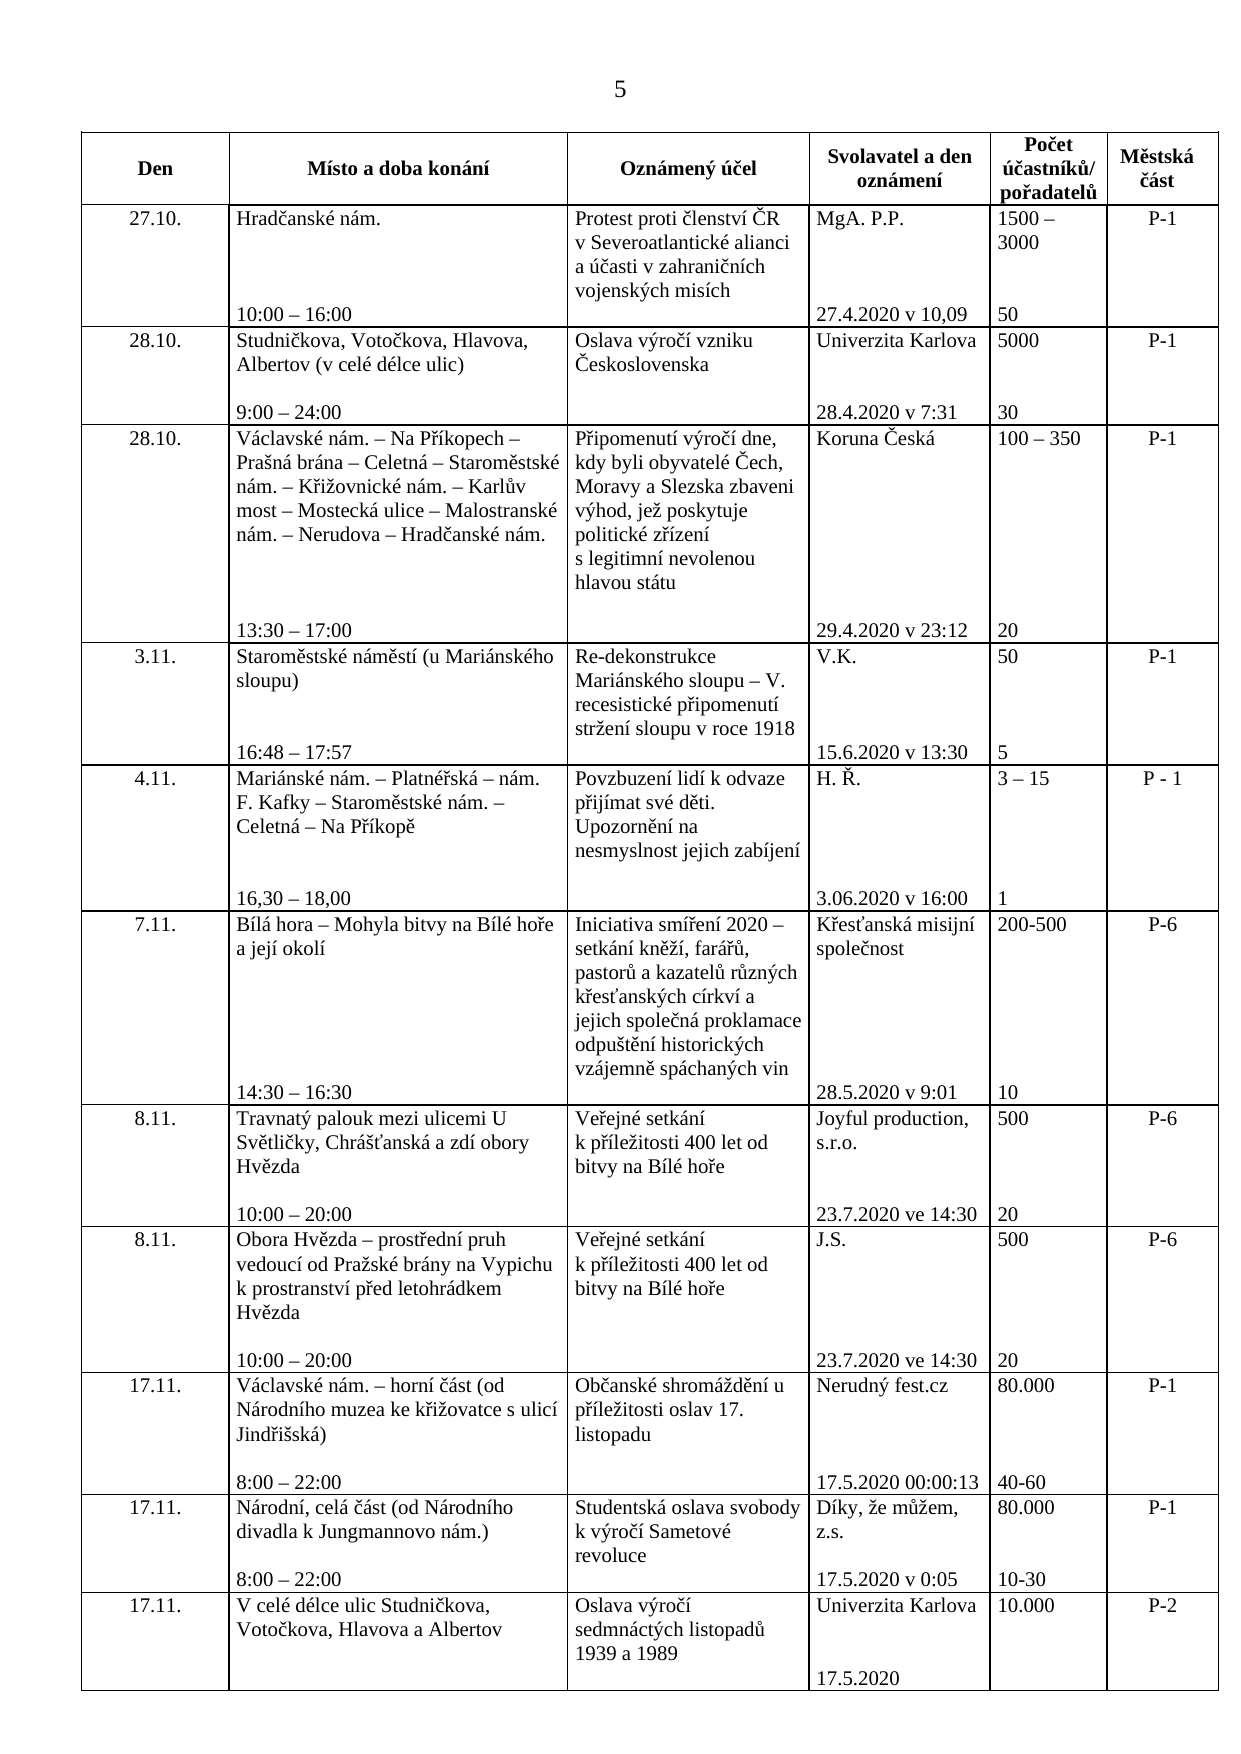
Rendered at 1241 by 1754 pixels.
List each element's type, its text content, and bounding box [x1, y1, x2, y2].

table_cell Studničkova, Votočkova, Hlavova, Albertov (v celé délce ulic) 9:00 – 24:00 [230, 328, 567, 424]
table_header Svolavatel a den oznámení [810, 133, 990, 204]
table_cell 80.000 10-30 [991, 1495, 1106, 1592]
table_cell Univerzita Karlova 28.4.2020 v 7:31 [810, 328, 989, 424]
table_cell Povzbuzení lidí k odvaze přijímat své děti. Upozornění na nesmyslnost jejich zabíjení [568, 766, 808, 910]
table_cell 100 – 350 20 [991, 426, 1106, 642]
table_cell 4.11. [82, 766, 228, 910]
table_cell Křesťanská misijní společnost 28.5.2020 v 9:01 [810, 912, 989, 1104]
table_cell 80.000 40-60 [991, 1373, 1106, 1494]
table_cell 28.10. [82, 327, 228, 424]
table_cell Nerudný fest.cz 17.5.2020 00:00:13 [810, 1373, 989, 1494]
table_cell Univerzita Karlova 17.5.2020 v 00:00:03 [810, 1593, 989, 1690]
table_header Počet účastníků/ pořadatelů [991, 133, 1107, 204]
table_cell 50 5 [991, 644, 1106, 764]
table_cell Připomenutí výročí dne, kdy byli obyvatelé Čech, Moravy a Slezska zbaveni výhod, jež poskytuje politické zřízení s legitimní nevolenou hlavou státu [568, 426, 808, 642]
table_cell 3.11. [82, 643, 228, 764]
table_cell Obora Hvězda – prostřední pruh vedoucí od Pražské brány na Vypichu k prostranství před letohrádkem Hvězda 10:00 – 20:00 [230, 1227, 567, 1372]
table_cell 200-500 10 [991, 912, 1106, 1104]
table_cell 17.11. [82, 1593, 228, 1690]
table_cell 17.11. [82, 1373, 228, 1494]
table_cell P-1 [1108, 426, 1218, 642]
table_cell Václavské nám. – Na Příkopech – Prašná brána – Celetná – Staroměstské nám. – Křižovnické nám. – Karlův most – Mostecká ulice – Malostranské nám. – Nerudova – Hradčanské nám. 13:30 – 17:00 [230, 426, 567, 642]
table_cell Iniciativa smíření 2020 – setkání kněží, farářů, pastorů a kazatelů různých křesťanských církví a jejich společná proklamace odpuštění historických vzájemně spáchaných vin [568, 912, 808, 1104]
table_cell 5000 30 [991, 328, 1106, 424]
table_cell P-6 [1108, 912, 1218, 1104]
table_cell Díky, že můžem, z.s. 17.5.2020 v 0:05 [810, 1495, 989, 1592]
table_cell 7.11. [82, 912, 228, 1104]
table_cell P-6 [1108, 1106, 1218, 1226]
table_cell Koruna Česká 29.4.2020 v 23:12 [810, 426, 989, 642]
table_cell P-6 [1108, 1227, 1218, 1372]
table_cell Veřejné setkání k příležitosti 400 let od bitvy na Bílé hoře [568, 1106, 808, 1226]
table_cell Staroměstské náměstí (u Mariánského sloupu) 16:48 – 17:57 [230, 644, 567, 764]
table_cell Travnatý palouk mezi ulicemi U Světličky, Chrášťanská a zdí obory Hvězda 10:00 – 20:00 [230, 1106, 567, 1226]
table_cell Občanské shromáždění u příležitosti oslav 17. listopadu [568, 1373, 808, 1494]
table_cell 10.000 50 [991, 1593, 1106, 1690]
table_cell 500 20 [991, 1106, 1106, 1226]
table_cell Hradčanské nám. 10:00 – 16:00 [230, 206, 567, 326]
table_cell Studentská oslava svobody k výročí Sametové revoluce [568, 1495, 808, 1592]
table_cell H. Ř. 3.06.2020 v 16:00 [810, 766, 989, 910]
table_cell MgA. P.P. 27.4.2020 v 10,09 [810, 206, 989, 326]
table_cell P-1 [1108, 1495, 1218, 1592]
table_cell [568, 1593, 808, 1690]
table_cell 17.11. [82, 1495, 228, 1592]
table_cell 28.10. [82, 425, 228, 642]
table_cell Protest proti členství ČR v Severoatlantické alianci a účasti v zahraničních vojenských misích [568, 206, 808, 326]
table_cell Bílá hora – Mohyla bitvy na Bílé hoře a její okolí 14:30 – 16:30 [230, 912, 567, 1104]
table_cell P-1 [1108, 644, 1218, 764]
table_cell 8.11. [82, 1227, 228, 1372]
table_cell V.K. 15.6.2020 v 13:30 [810, 644, 989, 764]
table_cell 1500 – 3000 50 [991, 206, 1106, 326]
table_cell 27.10. [82, 205, 228, 326]
table_cell 500 20 [991, 1227, 1106, 1372]
table_cell P-2 [1108, 1593, 1218, 1690]
table_cell Veřejné setkání k příležitosti 400 let od bitvy na Bílé hoře [568, 1227, 808, 1372]
table_cell J.S. 23.7.2020 ve 14:30 [810, 1227, 989, 1372]
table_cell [230, 1593, 567, 1690]
table_cell Václavské nám. – horní část (od Národního muzea ke křižovatce s ulicí Jindřišská) 8:00 – 22:00 [230, 1373, 567, 1494]
table_cell Joyful production, s.r.o. 23.7.2020 ve 14:30 [810, 1106, 989, 1226]
table_cell 3 – 15 1 [991, 766, 1106, 910]
table_cell Mariánské nám. – Platnéřská – nám. F. Kafky – Staroměstské nám. – Celetná – Na Příkopě 16,30 – 18,00 [230, 766, 567, 910]
table_cell Oslava výročí vzniku Československa [568, 328, 808, 424]
table_cell 8.11. [82, 1105, 228, 1226]
table_header Oznámený účel [568, 133, 809, 204]
table_cell Národní, celá část (od Národního divadla k Jungmannovo nám.) 8:00 – 22:00 [230, 1495, 567, 1592]
table_cell P-1 [1108, 328, 1218, 424]
table_cell P-1 [1108, 206, 1218, 326]
table_cell P - 1 [1108, 766, 1218, 910]
table_header Den [82, 133, 229, 204]
table_cell P-1 [1108, 1373, 1218, 1494]
table_header Městská část [1108, 133, 1218, 204]
table_header Místo a doba konání [230, 133, 567, 204]
table_cell Re-dekonstrukce Mariánského sloupu – V. recesistické připomenutí stržení sloupu v roce 1918 [568, 644, 808, 764]
